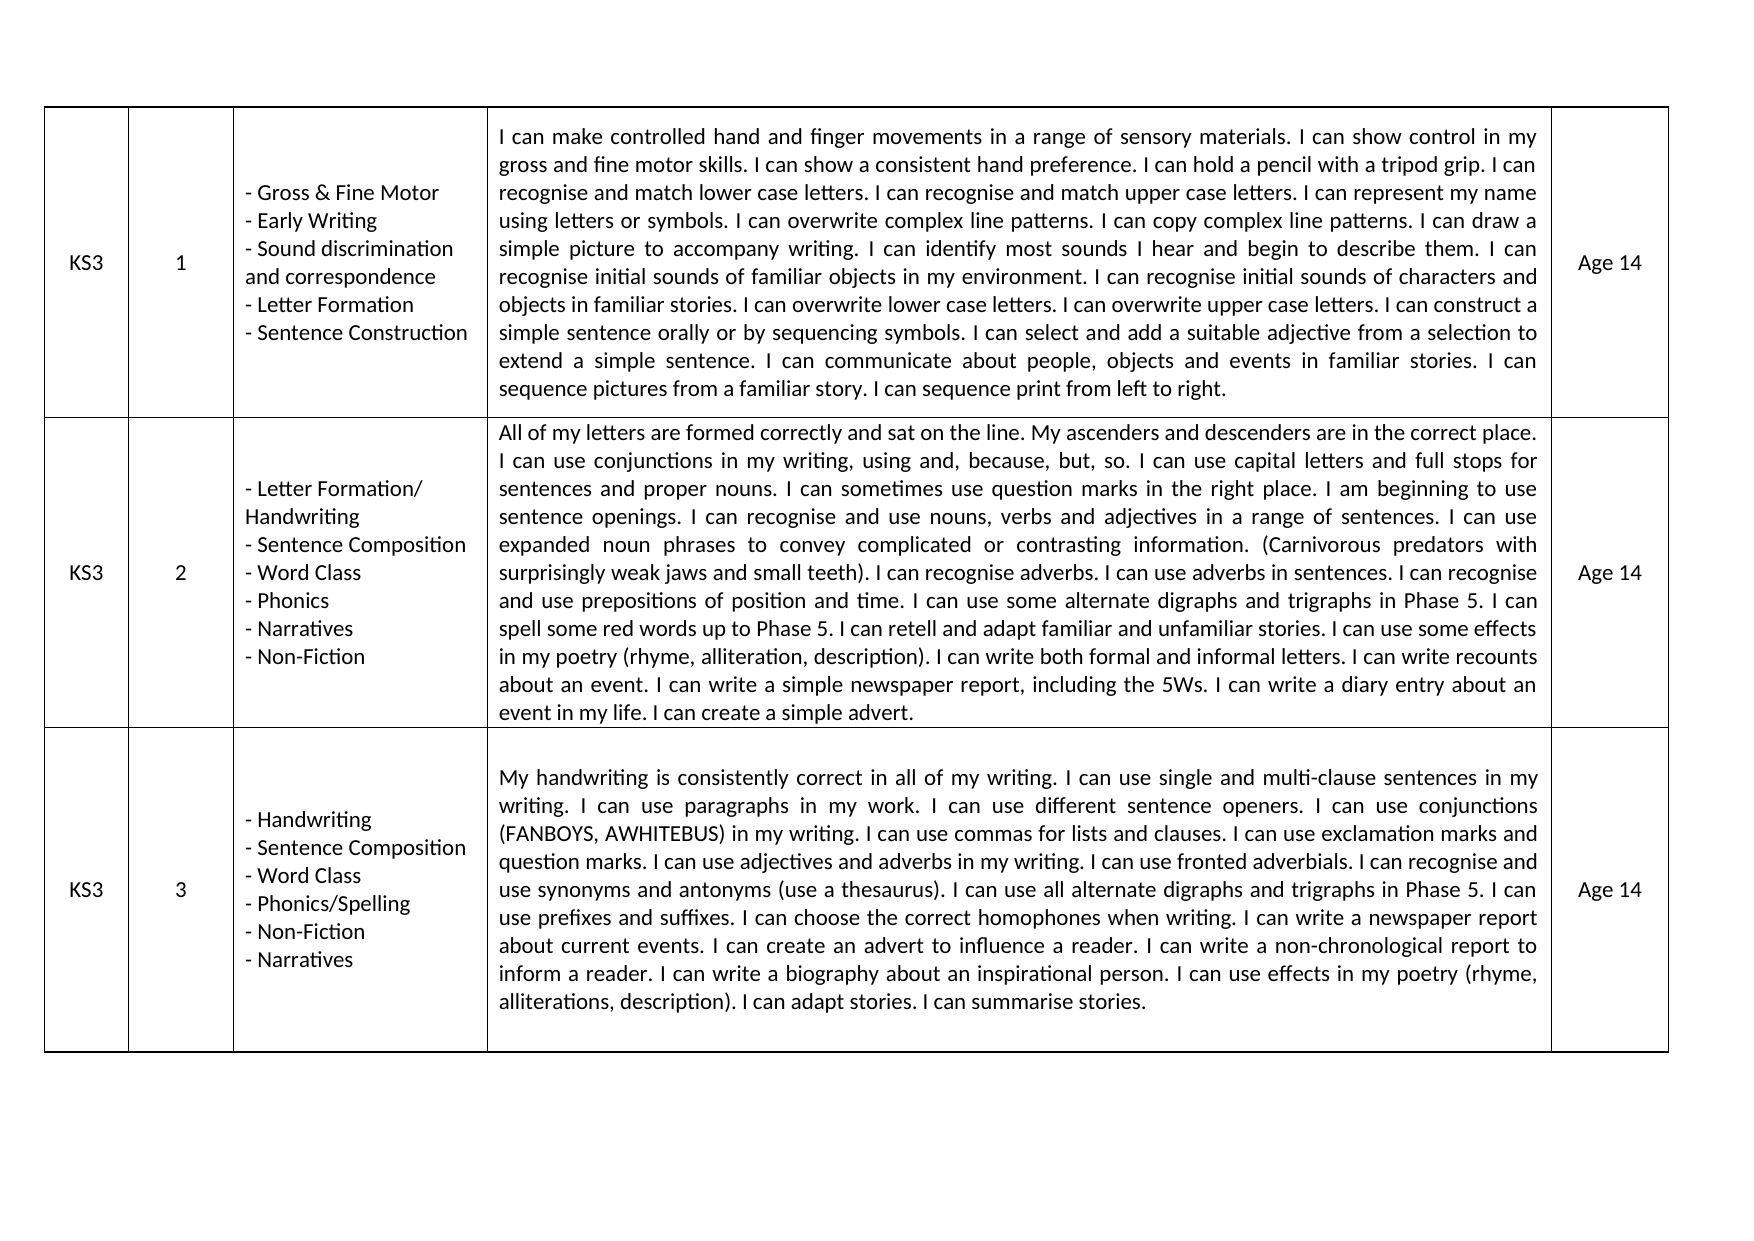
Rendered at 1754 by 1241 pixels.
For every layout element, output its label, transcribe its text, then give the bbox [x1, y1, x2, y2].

table_cell - Handwriting - Sentence Composition - Word Class - Phonics/Spelling - Non-Fiction - Narratives [234, 728, 487, 1051]
table_cell Age 14 [1552, 108, 1668, 417]
table_cell - Gross & Fine Motor - Early Writing - Sound discrimination and correspondence - Letter Formation - Sentence Construction [234, 108, 487, 417]
table_cell My handwriting is consistently correct in all of my writing. I can use single and multi-clause sentences in my writing. I can use paragraphs in my work. I can use different sentence openers. I can use conjunctions (FANBOYS, AWHITEBUS) in my writing. I can use commas for lists and clauses. I can use exclamation marks and question marks. I can use adjectives and adverbs in my writing. I can use fronted adverbials. I can recognise and use synonyms and antonyms (use a thesaurus). I can use all alternate digraphs and trigraphs in Phase 5. I can use prefixes and suffixes. I can choose the correct homophones when writing. I can write a newspaper report about current events. I can create an advert to influence a reader. I can write a non-chronological report to inform a reader. I can write a biography about an inspirational person. I can use effects in my poetry (rhyme, alliterations, description). I can adapt stories. I can summarise stories. [488, 728, 1551, 1051]
table_cell KS3 [45, 108, 128, 417]
table_cell KS3 [45, 728, 128, 1051]
table_cell All of my letters are formed correctly and sat on the line. My ascenders and descenders are in the correct place. I can use conjunctions in my writing, using and, because, but, so. I can use capital letters and full stops for sentences and proper nouns. I can sometimes use question marks in the right place. I am beginning to use sentence openings. I can recognise and use nouns, verbs and adjectives in a range of sentences. I can use expanded noun phrases to convey complicated or contrasting information. (Carnivorous predators with surprisingly weak jaws and small teeth). I can recognise adverbs. I can use adverbs in sentences. I can recognise and use prepositions of position and time. I can use some alternate digraphs and trigraphs in Phase 5. I can spell some red words up to Phase 5. I can retell and adapt familiar and unfamiliar stories. I can use some effects in my poetry (rhyme, alliteration, description). I can write both formal and informal letters. I can write recounts about an event. I can write a simple newspaper report, including the 5Ws. I can write a diary entry about an event in my life. I can create a simple advert. [488, 418, 1551, 727]
table_cell - Letter Formation/ Handwriting - Sentence Composition - Word Class - Phonics - Narratives - Non-Fiction [234, 418, 487, 727]
table_cell Age 14 [1552, 728, 1668, 1051]
table_cell KS3 [45, 418, 128, 727]
table_cell 3 [129, 728, 233, 1051]
table_cell 2 [129, 418, 233, 727]
table_cell Age 14 [1552, 418, 1668, 727]
table_cell I can make controlled hand and finger movements in a range of sensory materials. I can show control in my gross and fine motor skills. I can show a consistent hand preference. I can hold a pencil with a tripod grip. I can recognise and match lower case letters. I can recognise and match upper case letters. I can represent my name using letters or symbols. I can overwrite complex line patterns. I can copy complex line patterns. I can draw a simple picture to accompany writing. I can identify most sounds I hear and begin to describe them. I can recognise initial sounds of familiar objects in my environment. I can recognise initial sounds of characters and objects in familiar stories. I can overwrite lower case letters. I can overwrite upper case letters. I can construct a simple sentence orally or by sequencing symbols. I can select and add a suitable adjective from a selection to extend a simple sentence. I can communicate about people, objects and events in familiar stories. I can sequence pictures from a familiar story. I can sequence print from left to right. [488, 108, 1551, 417]
table_cell 1 [129, 108, 233, 417]
